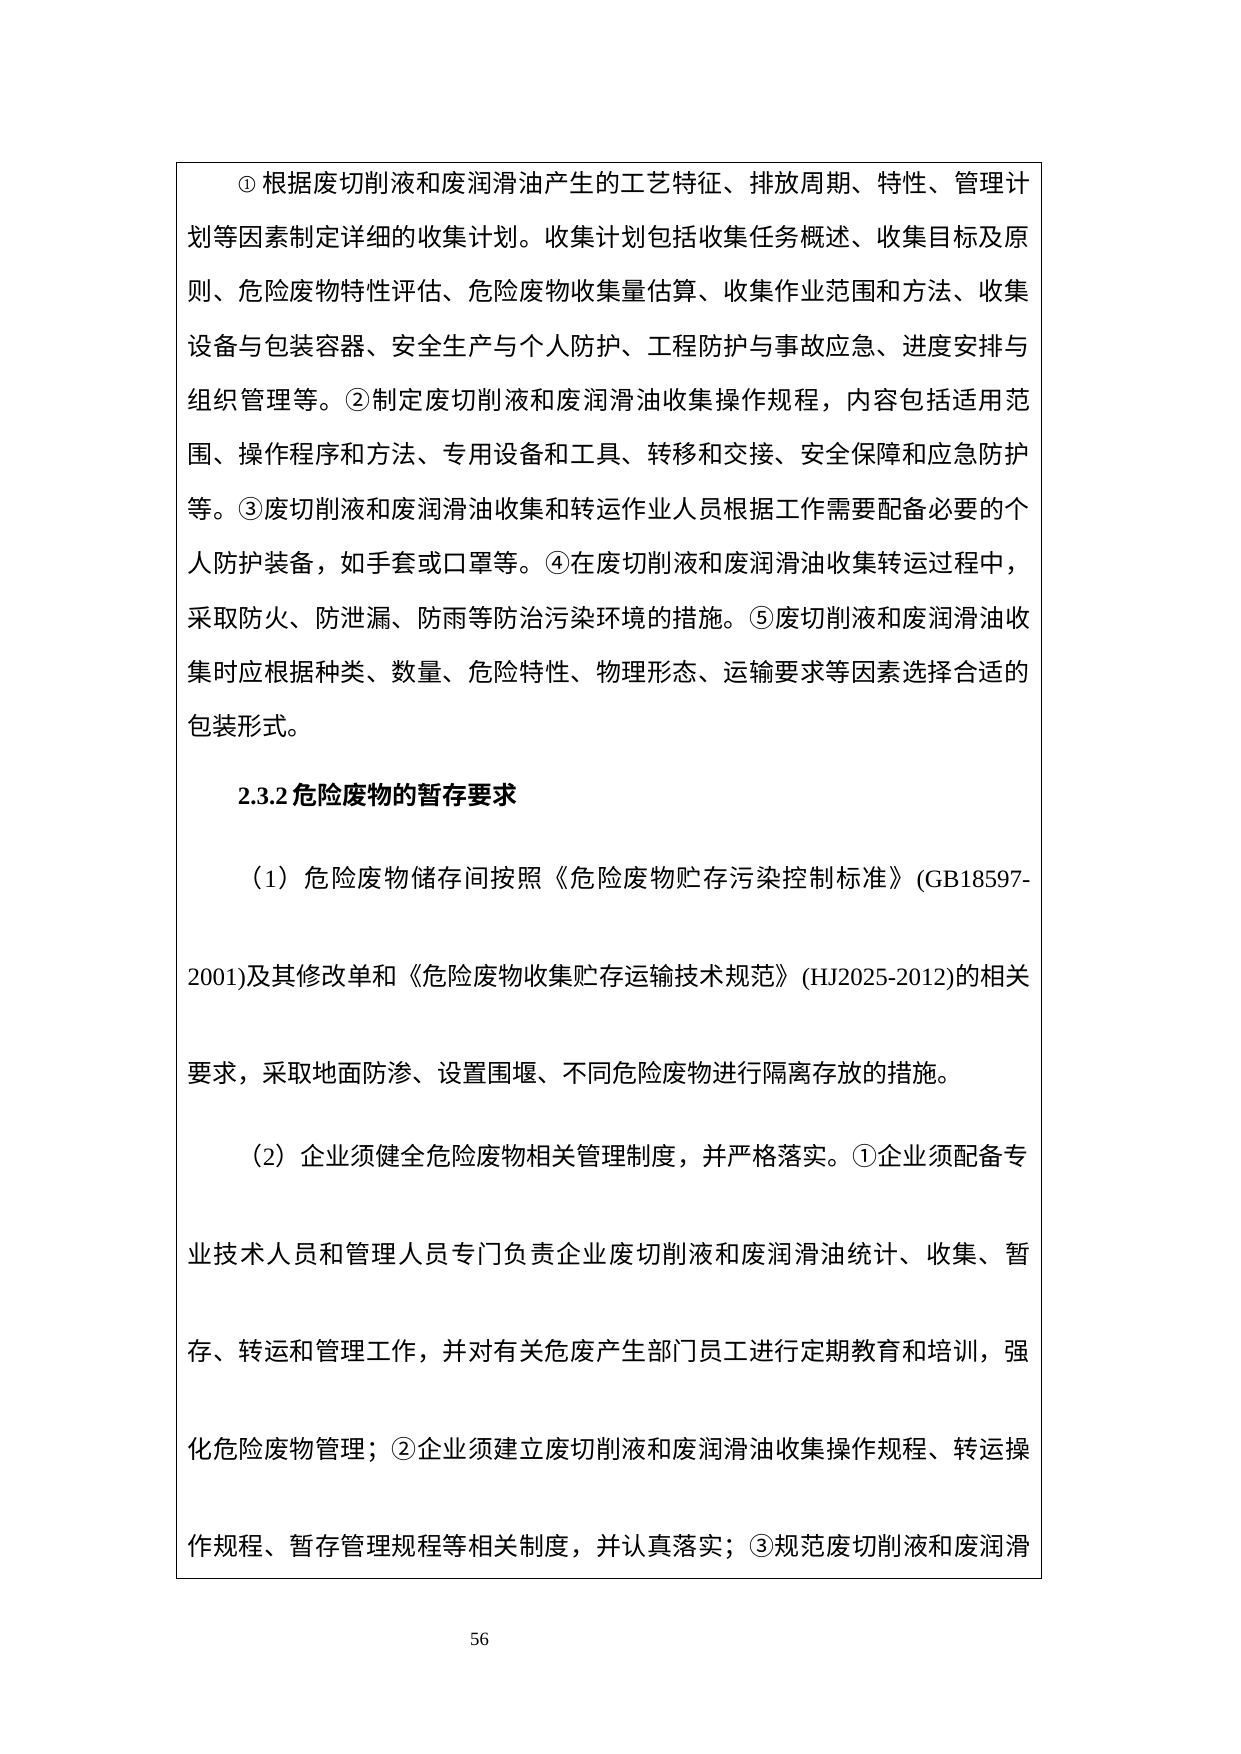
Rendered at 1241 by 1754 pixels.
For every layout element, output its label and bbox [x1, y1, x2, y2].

table_cell [177, 163, 1041, 1577]
